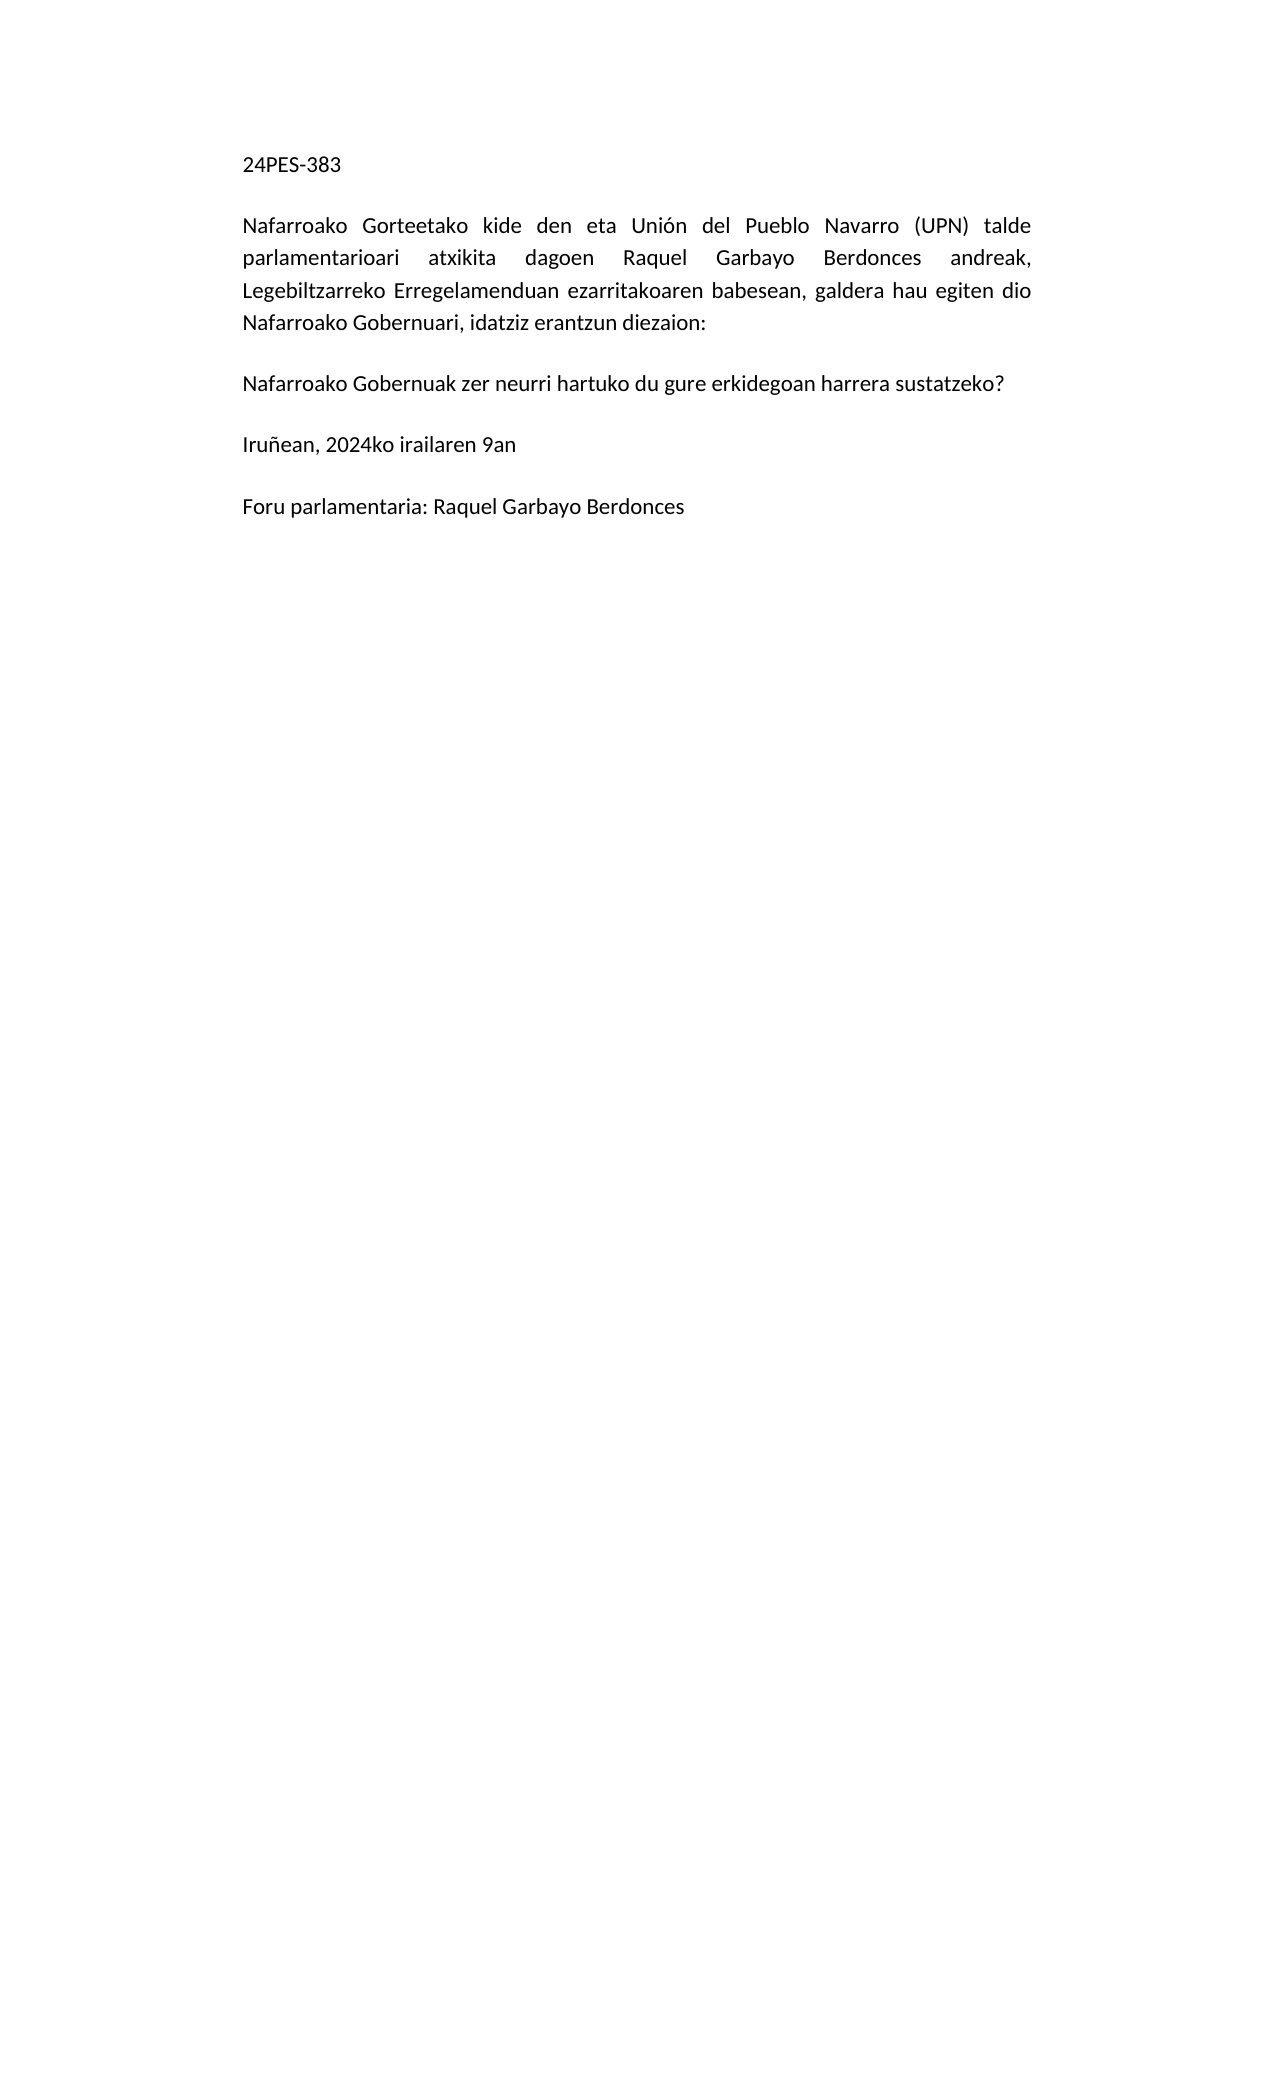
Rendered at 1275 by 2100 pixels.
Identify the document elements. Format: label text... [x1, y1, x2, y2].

text Nafarroako Gorteetako kide den eta Unión del Pueblo Navarro (UPN) talde parlamentarioari atxikita dagoen Raquel Garbayo Berdonces andreak, Legebiltzarreko Erregelamenduan ezarritakoaren babesean, galdera hau egiten dio Nafarroako Gobernuari, idatziz erantzun diezaion: [242, 211, 1033, 336]
text Iruñean, 2024ko irailaren 9an [242, 431, 1033, 459]
text Foru parlamentaria: Raquel Garbayo Berdonces [242, 492, 1033, 520]
text Nafarroako Gobernuak zer neurri hartuko du gure erkidegoan harrera sustatzeko? [242, 369, 1033, 397]
text 24PES-383 [242, 150, 1033, 178]
